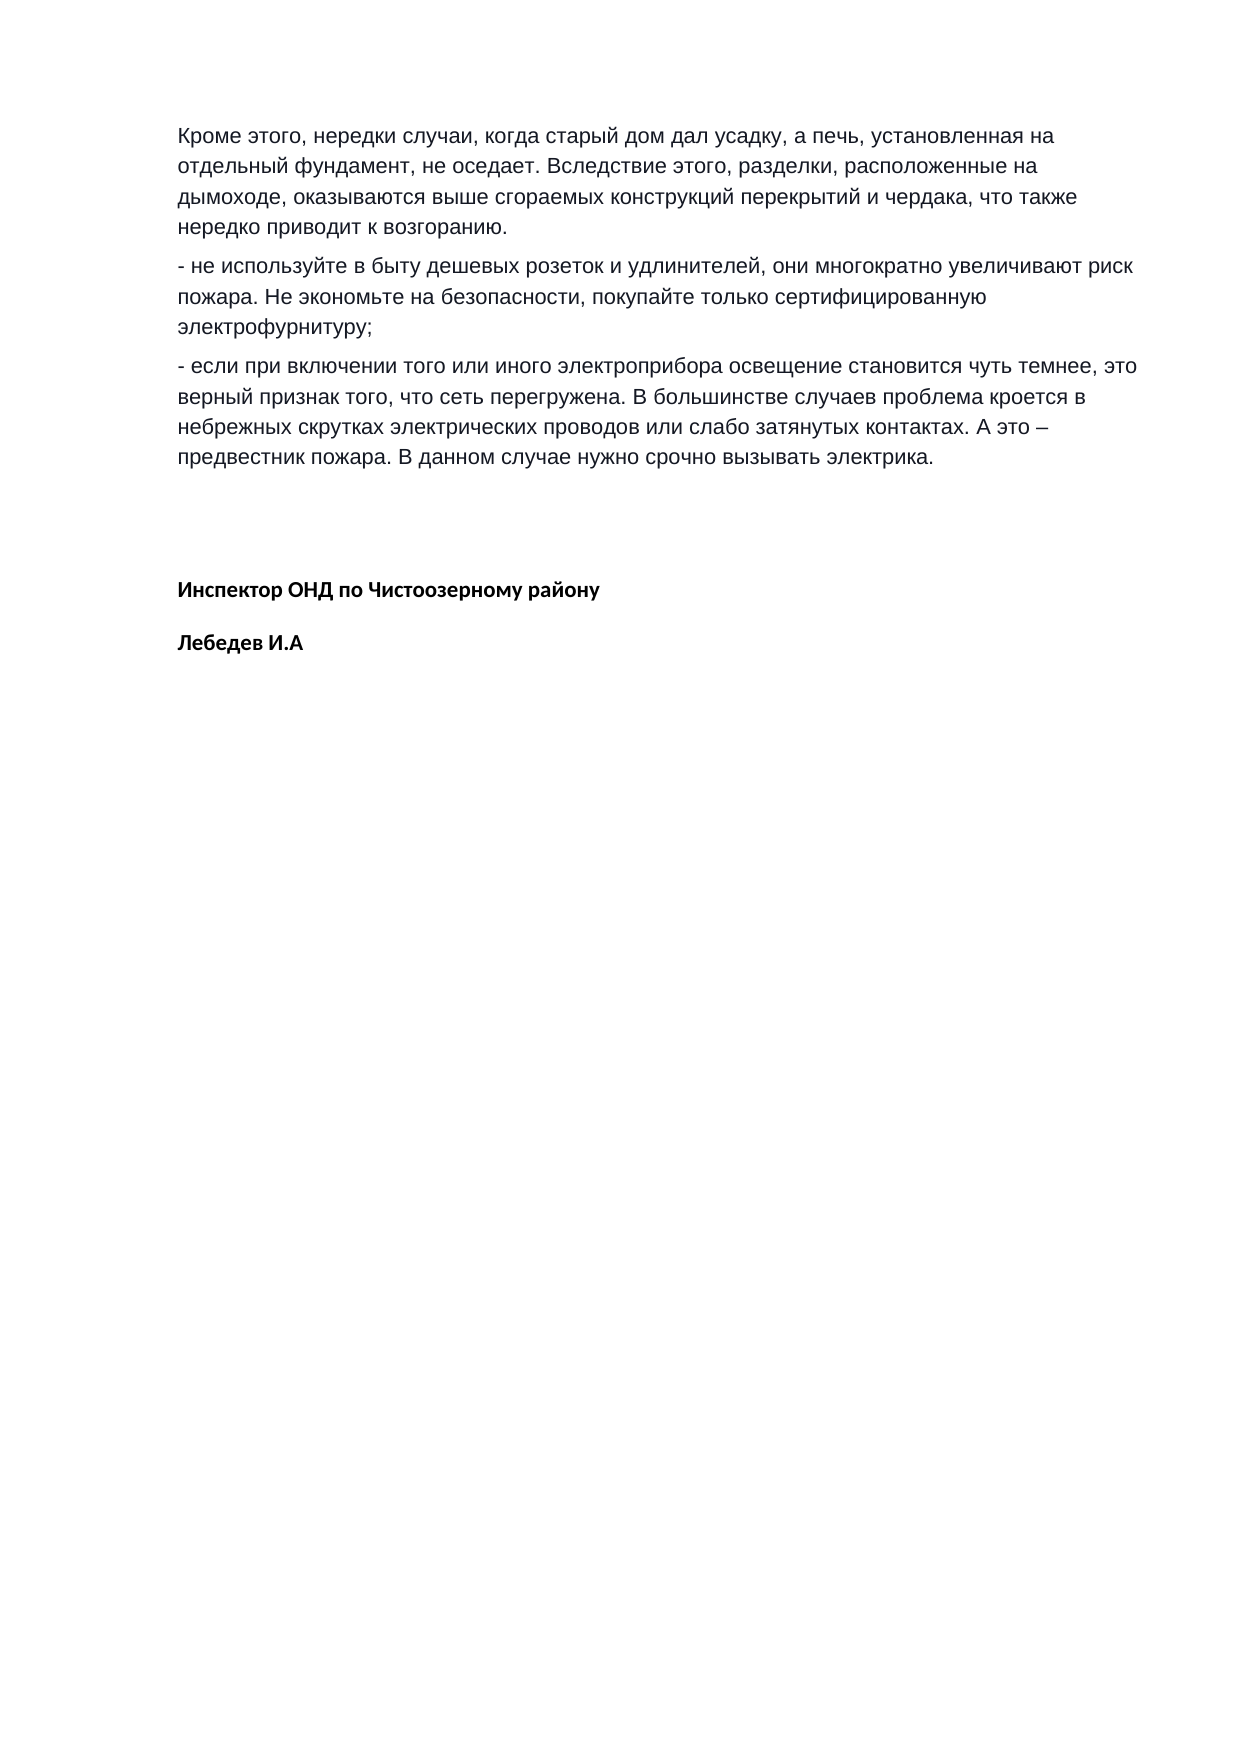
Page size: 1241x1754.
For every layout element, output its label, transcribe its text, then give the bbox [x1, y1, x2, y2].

text Лебедев И.А [177, 628, 1152, 656]
text - если при включении того или иного электроприбора освещение становится чуть темнее, это верный признак того, что сеть перегружена. В большинстве случаев проблема кроется в небрежных скрутках электрических проводов или слабо затянутых контактах. А это – предвестник пожара. В данном случае нужно срочно вызывать электрика. [177, 348, 1152, 469]
text - не используйте в быту дешевых розеток и удлинителей, они многократно увеличивают риск пожара. Не экономьте на безопасности, покупайте только сертифицированную электрофурнитуру; [177, 248, 1152, 339]
text Кроме этого, нередки случаи, когда старый дом дал усадку, а печь, установленная на отдельный фундамент, не оседает. Вследствие этого, разделки, расположенные на дымоходе, оказываются выше сгораемых конструкций перекрытий и чердака, что также нередко приводит к возгоранию. [177, 118, 1152, 239]
text Инспектор ОНД по Чистоозерному району [177, 575, 1152, 603]
